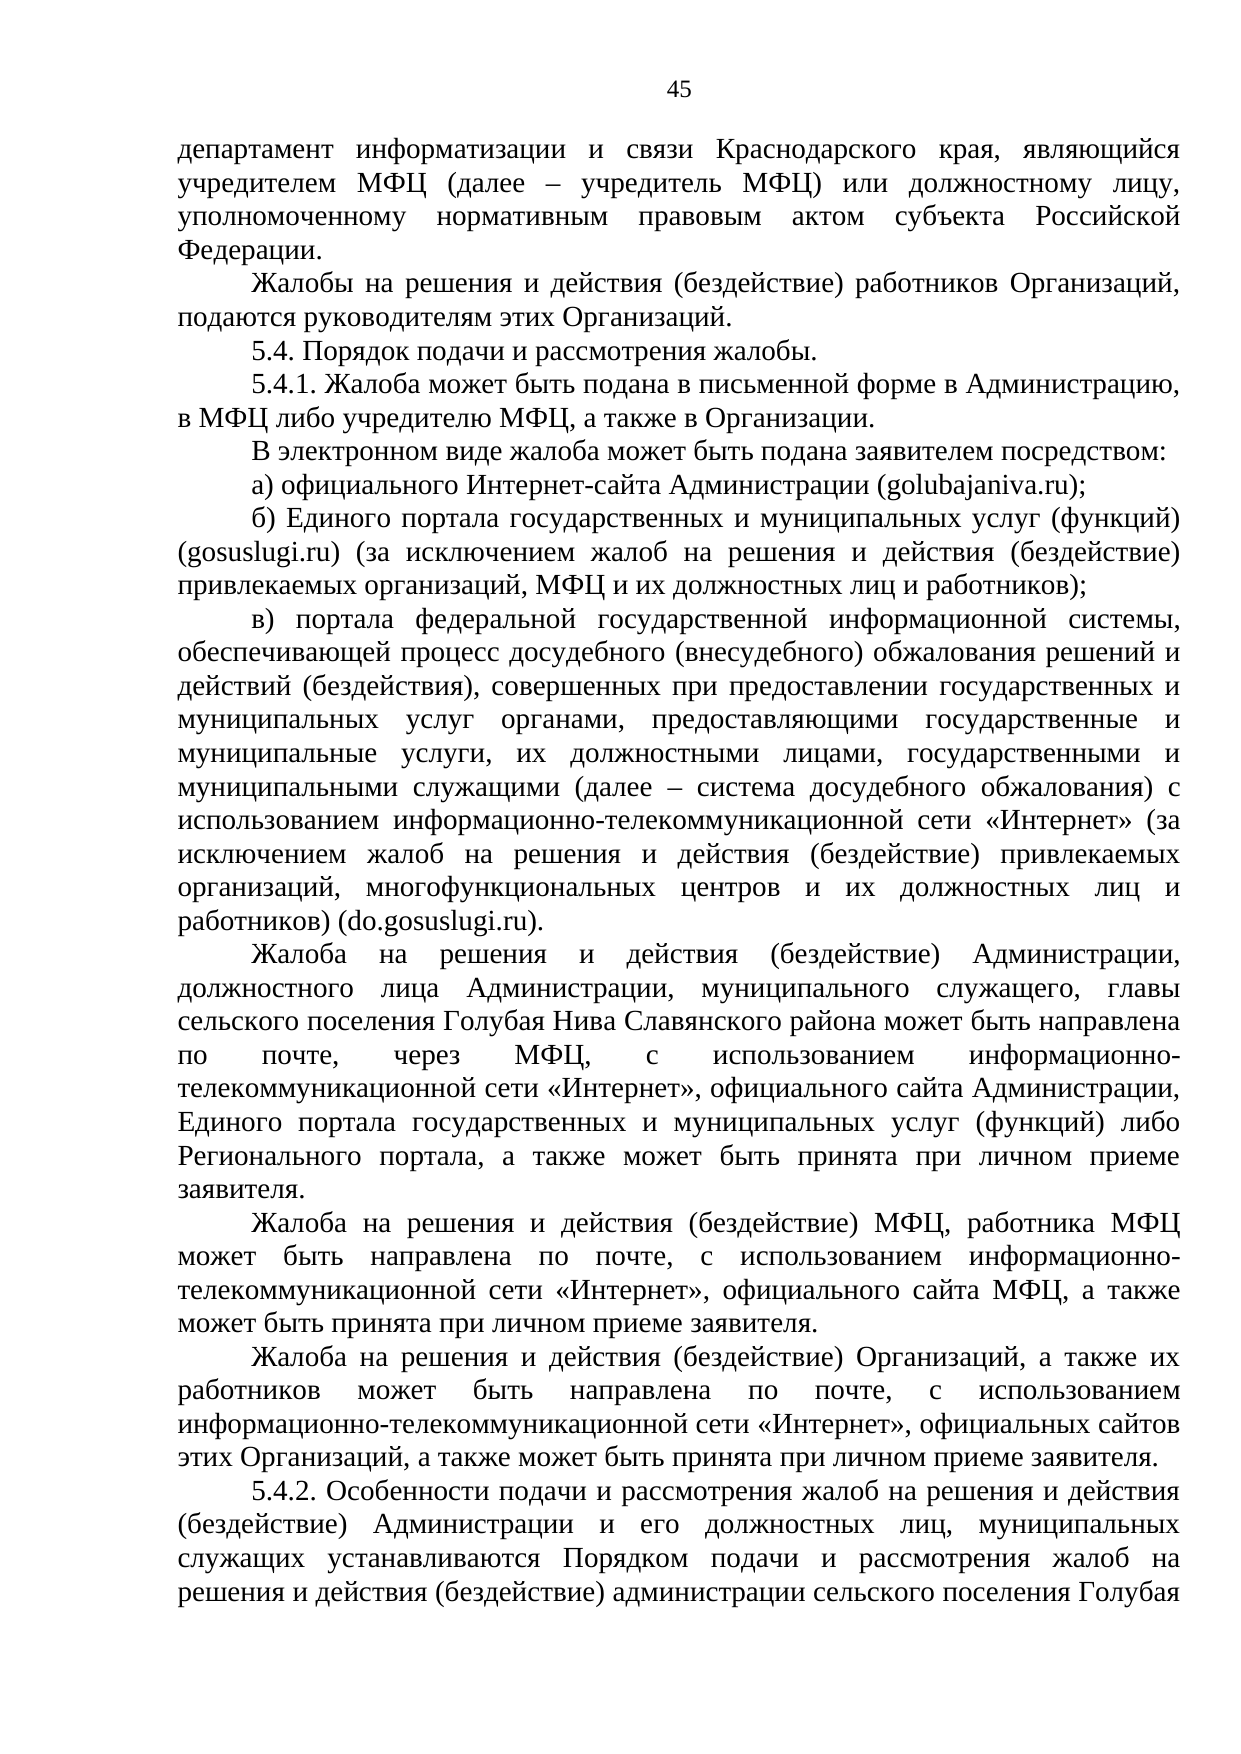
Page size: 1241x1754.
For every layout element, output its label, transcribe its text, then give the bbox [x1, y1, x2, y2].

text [177, 131, 1181, 266]
text в) портала федеральной государственной информационной системы, обеспечивающей процесс досудебного (внесудебного) обжалования решений и действий (бездействия), совершенных при предоставлении государственных и муниципальных услуг органами, предоставляющими государственные и муниципальные услуги, их должностными лицами, государственными и муниципальными служащими (далее – система досудебного обжалования) с использованием информационно-телекоммуникационной сети «Интернет» (за исключением жалоб на решения и действия (бездействие) привлекаемых организаций, многофункциональных центров и их должностных лиц и работников) (do.gosuslugi.ru). [177, 601, 1181, 936]
text б) Единого портала государственных и муниципальных услуг (функций) (gosuslugi.ru) (за исключением жалоб на решения и действия (бездействие) привлекаемых организаций, МФЦ и их должностных лиц и работников); [177, 500, 1181, 601]
text Жалобы на решения и действия (бездействие) работников Организаций, подаются руководителям этих Организаций. [177, 266, 1181, 333]
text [177, 1473, 1181, 1607]
text 5.4. Порядок подачи и рассмотрения жалобы. [177, 333, 1181, 366]
text В электронном виде жалоба может быть подана заявителем посредством: [177, 433, 1181, 467]
text 5.4.1. Жалоба может быть подана в письменной форме в Администрацию, в МФЦ либо учредителю МФЦ, а также в Организации. [177, 366, 1181, 433]
text Жалоба на решения и действия (бездействие) Администрации, должностного лица Администрации, муниципального служащего, главы сельского поселения Голубая Нива Славянского района может быть направлена по почте, через МФЦ, с использованием информационно-телекоммуникационной сети «Интернет», официального сайта Администрации, Единого портала государственных и муниципальных услуг (функций) либо Регионального портала, а также может быть принята при личном приеме заявителя. [177, 936, 1181, 1205]
text а) официального Интернет-сайта Администрации (golubajaniva.ru); [177, 467, 1181, 500]
text Жалоба на решения и действия (бездействие) МФЦ, работника МФЦ может быть направлена по почте, с использованием информационно-телекоммуникационной сети «Интернет», официального сайта МФЦ, а также может быть принята при личном приеме заявителя. [177, 1205, 1181, 1339]
text Жалоба на решения и действия (бездействие) Организаций, а также их работников может быть направлена по почте, с использованием информационно-телекоммуникационной сети «Интернет», официальных сайтов этих Организаций, а также может быть принята при личном приеме заявителя. [177, 1339, 1181, 1473]
